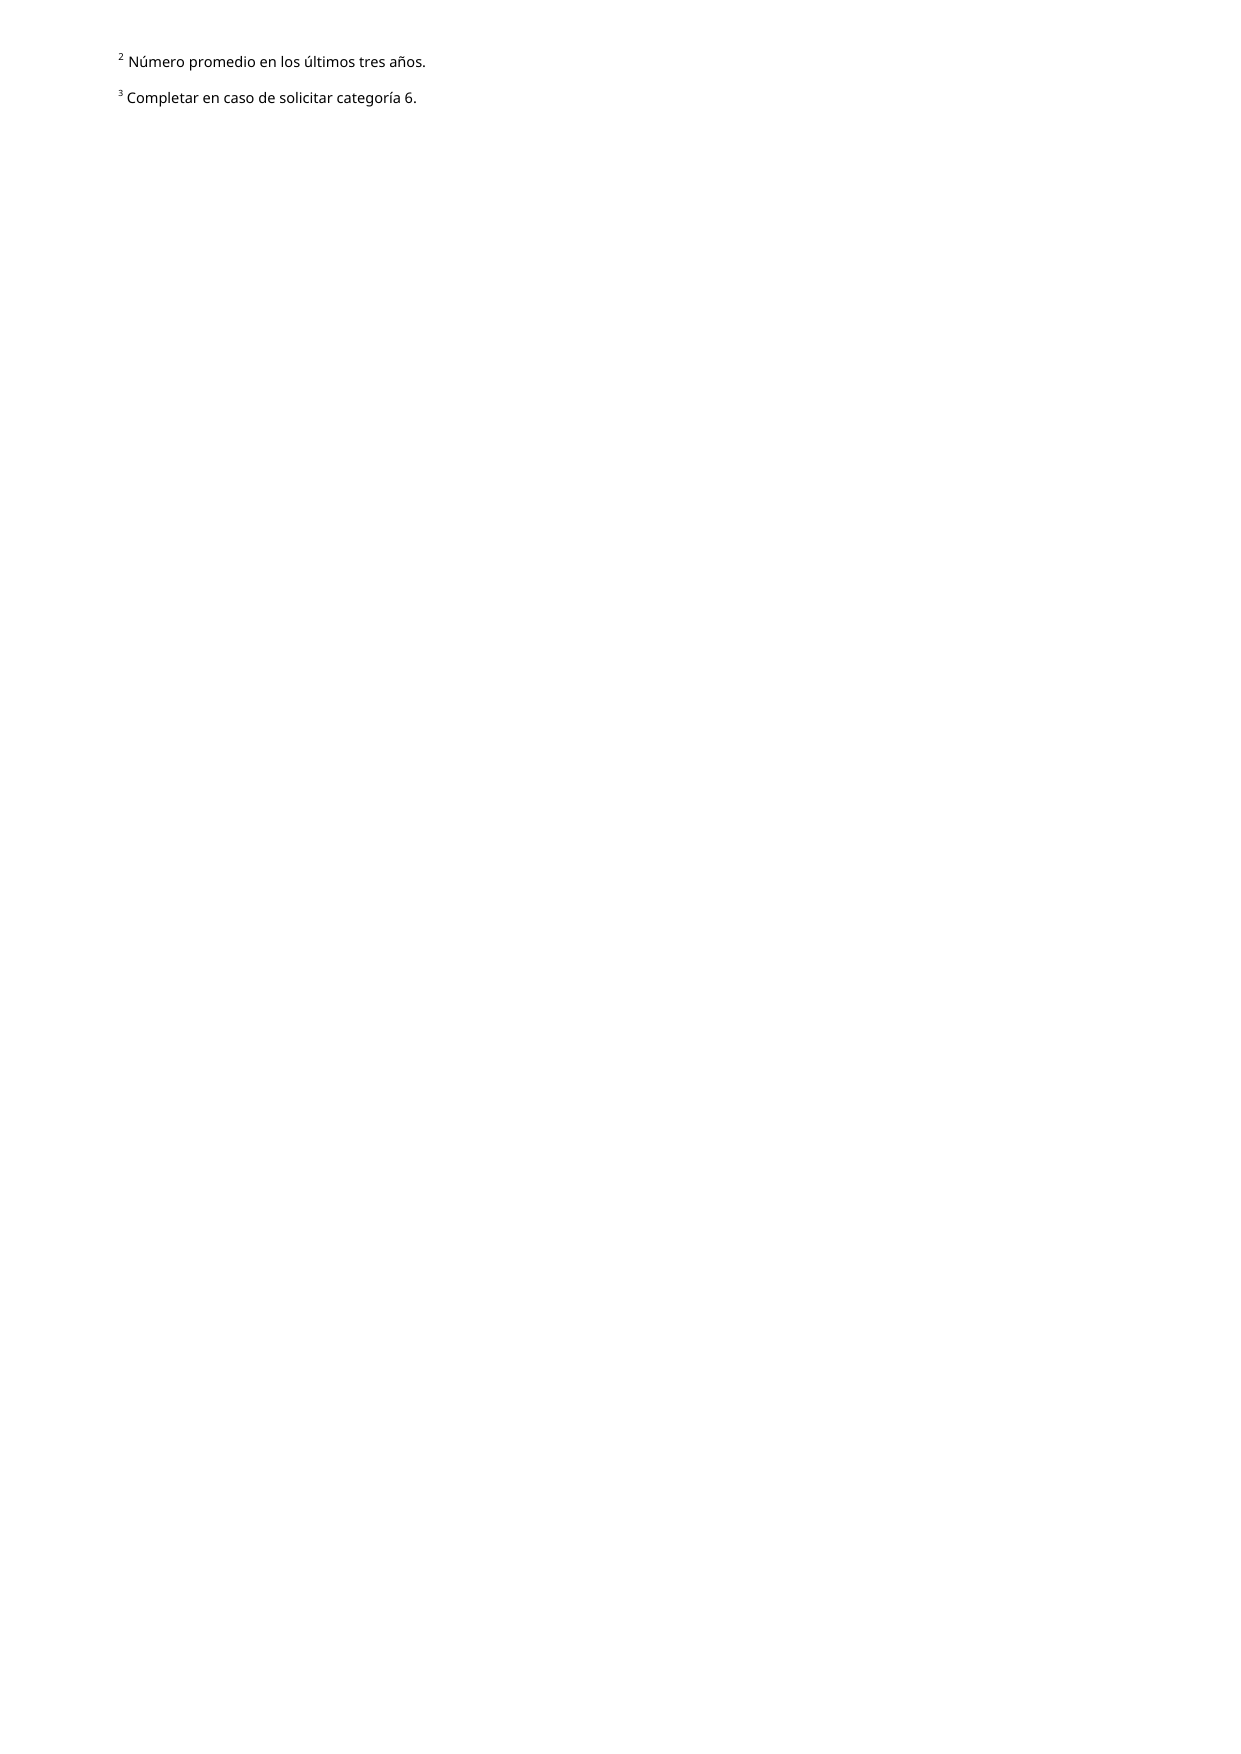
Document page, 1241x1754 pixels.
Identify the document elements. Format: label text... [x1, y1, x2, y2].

text 2 Número promedio en los últimos tres años. [118, 50, 1122, 73]
text 3 Completar en caso de solicitar categoría 6. [118, 88, 1122, 107]
